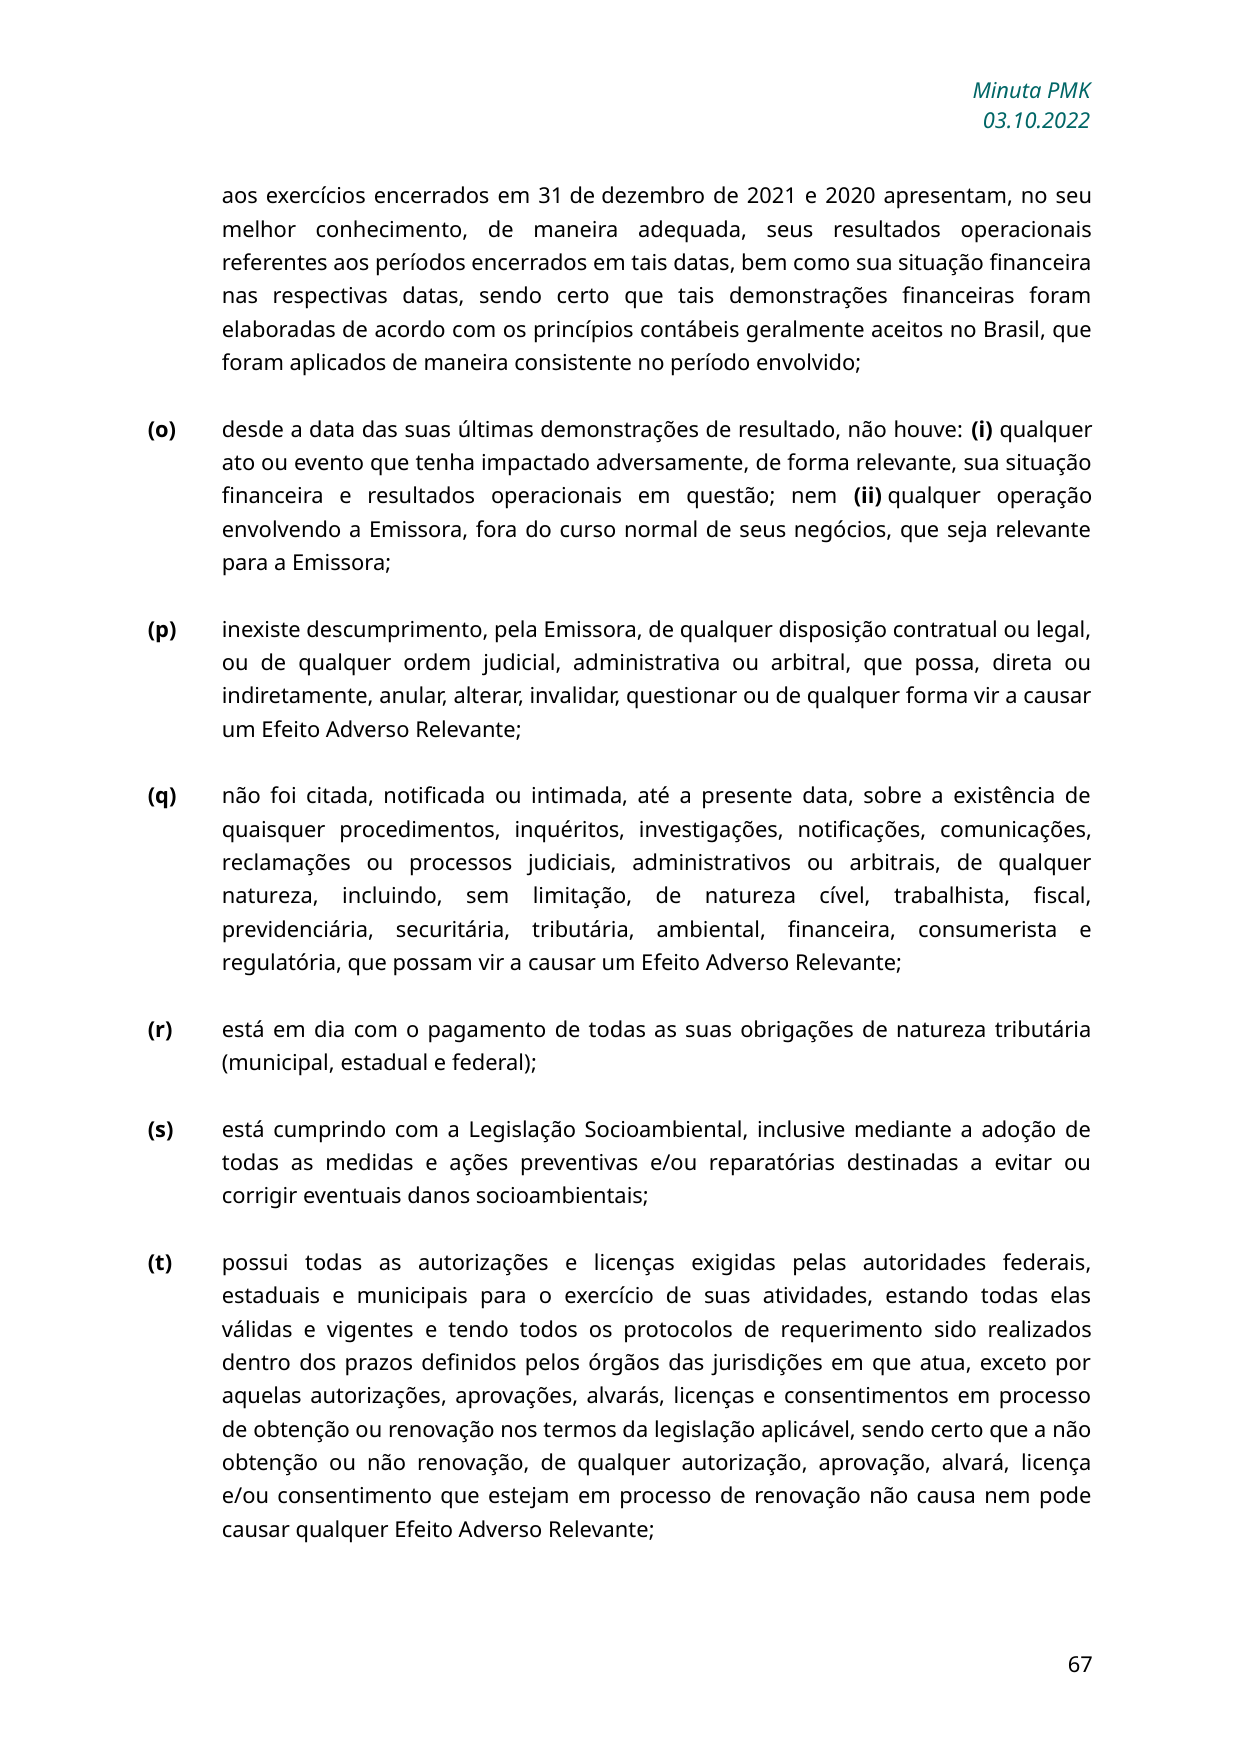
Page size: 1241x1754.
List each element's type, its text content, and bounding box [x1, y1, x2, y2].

list não foi citada, notificada ou intimada, até a presente data, sobre a existência de quaisquer procedimentos, inquéritos, investigações, notificações, comunicações, reclamações ou processos judiciais, administrativos ou arbitrais, de qualquer natureza, incluindo, sem limitação, de natureza cível, trabalhista, fiscal, previdenciária, securitária, tributária, ambiental, financeira, consumerista e regulatória, que possam vir a causar um Efeito Adverso Relevante; [148, 777, 1092, 977]
list desde a data das suas últimas demonstrações de resultado, não houve: (i) qualquer ato ou evento que tenha impactado adversamente, de forma relevante, sua situação financeira e resultados operacionais em questão; nem (ii) qualquer operação envolvendo a Emissora, fora do curso normal de seus negócios, que seja relevante para a Emissora; [148, 411, 1092, 577]
list possui todas as autorizações e licenças exigidas pelas autoridades federais, estaduais e municipais para o exercício de suas atividades, estando todas elas válidas e vigentes e tendo todos os protocolos de requerimento sido realizados dentro dos prazos definidos pelos órgãos das jurisdições em que atua, exceto por aquelas autorizações, aprovações, alvarás, licenças e consentimentos em processo de obtenção ou renovação nos termos da legislação aplicável, sendo certo que a não obtenção ou não renovação, de qualquer autorização, aprovação, alvará, licença e/ou consentimento que estejam em processo de renovação não causa nem pode causar qualquer Efeito Adverso Relevante; [148, 1244, 1092, 1544]
list inexiste descumprimento, pela Emissora, de qualquer disposição contratual ou legal, ou de qualquer ordem judicial, administrativa ou arbitral, que possa, direta ou indiretamente, anular, alterar, invalidar, questionar ou de qualquer forma vir a causar um Efeito Adverso Relevante; [148, 611, 1092, 744]
list está em dia com o pagamento de todas as suas obrigações de natureza tributária (municipal, estadual e federal); [148, 1011, 1092, 1077]
list está cumprindo com a Legislação Socioambiental, inclusive mediante a adoção de todas as medidas e ações preventivas e/ou reparatórias destinadas a evitar ou corrigir eventuais danos socioambientais; [148, 1111, 1092, 1211]
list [148, 177, 1092, 377]
